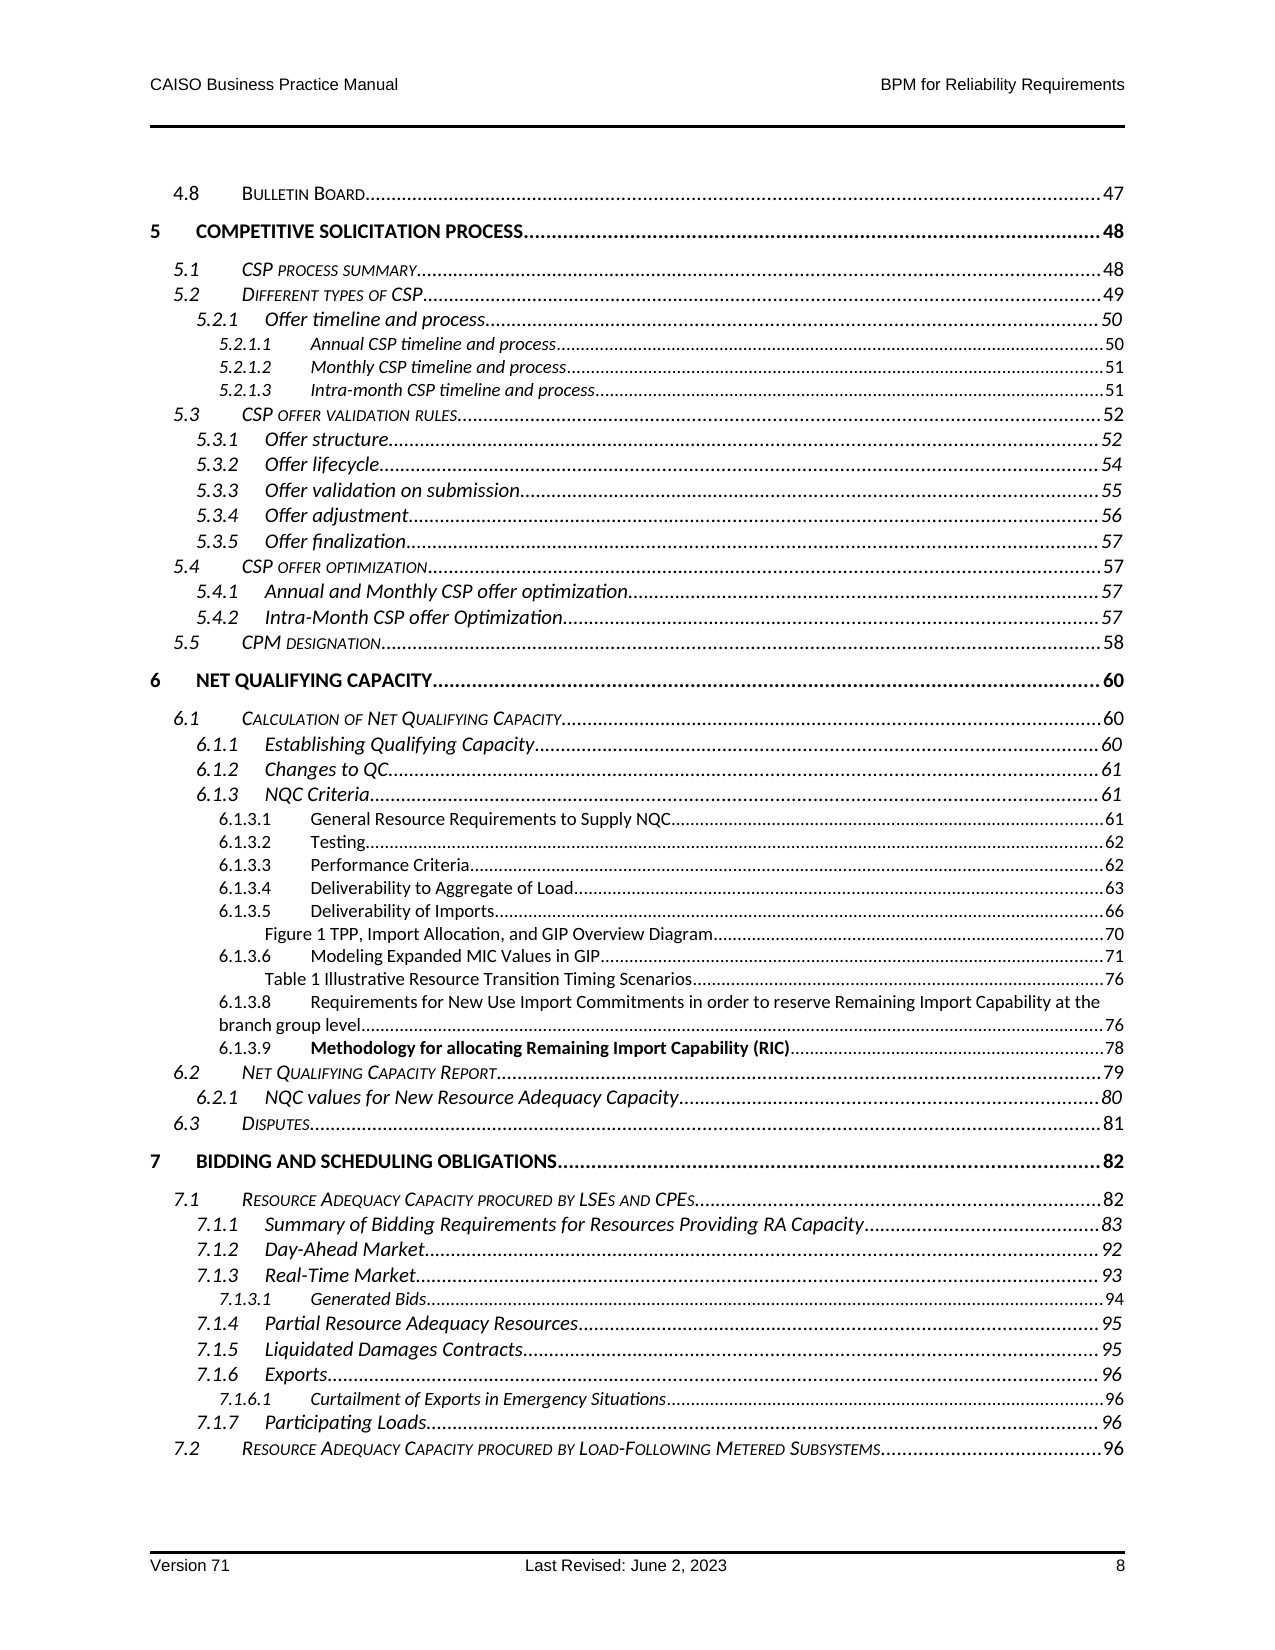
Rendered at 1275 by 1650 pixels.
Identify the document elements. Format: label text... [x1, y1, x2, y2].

text 6.1.3.6 Modeling Expanded MIC Values in GIP 71 [219, 944, 1125, 967]
text 5.4 CSP offer optimization 57 [173, 553, 1125, 579]
text 5.2.1.1 Annual CSP timeline and process 50 [219, 332, 1125, 355]
text 5.4.2 Intra-Month CSP offer Optimization 57 [196, 604, 1125, 629]
text 7.1.5 Liquidated Damages Contracts 95 [196, 1336, 1125, 1361]
text 6.1 Calculation of Net Qualifying Capacity 60 [173, 705, 1125, 731]
text 5.2.1.2 Monthly CSP timeline and process 51 [219, 355, 1125, 378]
text 7.1.4 Partial Resource Adequacy Resources 95 [196, 1310, 1125, 1336]
text 5.3.4 Offer adjustment 56 [196, 502, 1125, 528]
text 5.3.1 Offer structure 52 [196, 426, 1125, 452]
text 6.1.3.3 Performance Criteria 62 [219, 853, 1125, 876]
text 5.3 CSP offer validation rules 52 [173, 401, 1125, 426]
text 7.1.6 Exports 96 [196, 1361, 1125, 1387]
text 5.3.2 Offer lifecycle 54 [196, 452, 1125, 477]
text 7.1.3.1 Generated Bids 94 [219, 1287, 1125, 1310]
text 6.1.3.4 Deliverability to Aggregate of Load 63 [219, 876, 1125, 899]
text 6.1.3.8 Requirements for New Use Import Commitments in order to reserve Remaining Import Capability at the branch group level 76 [219, 990, 1125, 1036]
text 7 Bidding and Scheduling Obligations 82 [150, 1148, 1125, 1173]
text 6.1.2 Changes to QC 61 [196, 756, 1125, 782]
text 5.2.1.3 Intra-month CSP timeline and process 51 [219, 378, 1125, 401]
text 7.1.7 Participating Loads 96 [196, 1409, 1125, 1435]
text 5.2.1 Offer timeline and process 50 [196, 307, 1125, 332]
text 7.1.6.1 Curtailment of Exports in Emergency Situations 96 [219, 1387, 1125, 1409]
text 5.5 CPM designation 58 [173, 629, 1125, 655]
text 5.2 Different types of CSP 49 [173, 281, 1125, 307]
text 6.3 Disputes 81 [173, 1110, 1125, 1135]
text 6.1.3.9 Methodology for allocating Remaining Import Capability (RIC) 78 [219, 1036, 1125, 1059]
text 5 Competitive Solicitation Process 48 [150, 218, 1125, 243]
text 5.3.5 Offer finalization 57 [196, 528, 1125, 553]
text 5.3.3 Offer validation on submission 55 [196, 477, 1125, 502]
text Table 1 Illustrative Resource Transition Timing Scenarios 76 [264, 967, 1125, 990]
text 7.1 Resource Adequacy Capacity procured by LSEs and CPEs 82 [173, 1186, 1125, 1211]
text 6.1.3 NQC Criteria 61 [196, 782, 1125, 807]
text 6.1.3.5 Deliverability of Imports 66 [219, 899, 1125, 922]
text 6.2 Net Qualifying Capacity Report 79 [173, 1059, 1125, 1084]
text 6.1.3.2 Testing 62 [219, 830, 1125, 853]
text 4.8 Bulletin Board 47 [173, 180, 1125, 205]
text 7.1.3 Real-Time Market 93 [196, 1262, 1125, 1287]
text 6 Net Qualifying Capacity 60 [150, 667, 1125, 693]
text 7.1.1 Summary of Bidding Requirements for Resources Providing RA Capacity 83 [196, 1211, 1125, 1237]
text 7.2 Resource Adequacy Capacity procured by Load-Following Metered Subsystems 96 [173, 1435, 1125, 1460]
text 6.1.3.1 General Resource Requirements to Supply NQC 61 [219, 807, 1125, 830]
text 7.1.2 Day-Ahead Market 92 [196, 1237, 1125, 1262]
text 5.1 CSP process summary 48 [173, 256, 1125, 281]
text Figure 1 TPP, Import Allocation, and GIP Overview Diagram 70 [264, 922, 1125, 944]
text 5.4.1 Annual and Monthly CSP offer optimization 57 [196, 579, 1125, 604]
text 6.2.1 NQC values for New Resource Adequacy Capacity 80 [196, 1084, 1125, 1110]
text 6.1.1 Establishing Qualifying Capacity 60 [196, 731, 1125, 756]
